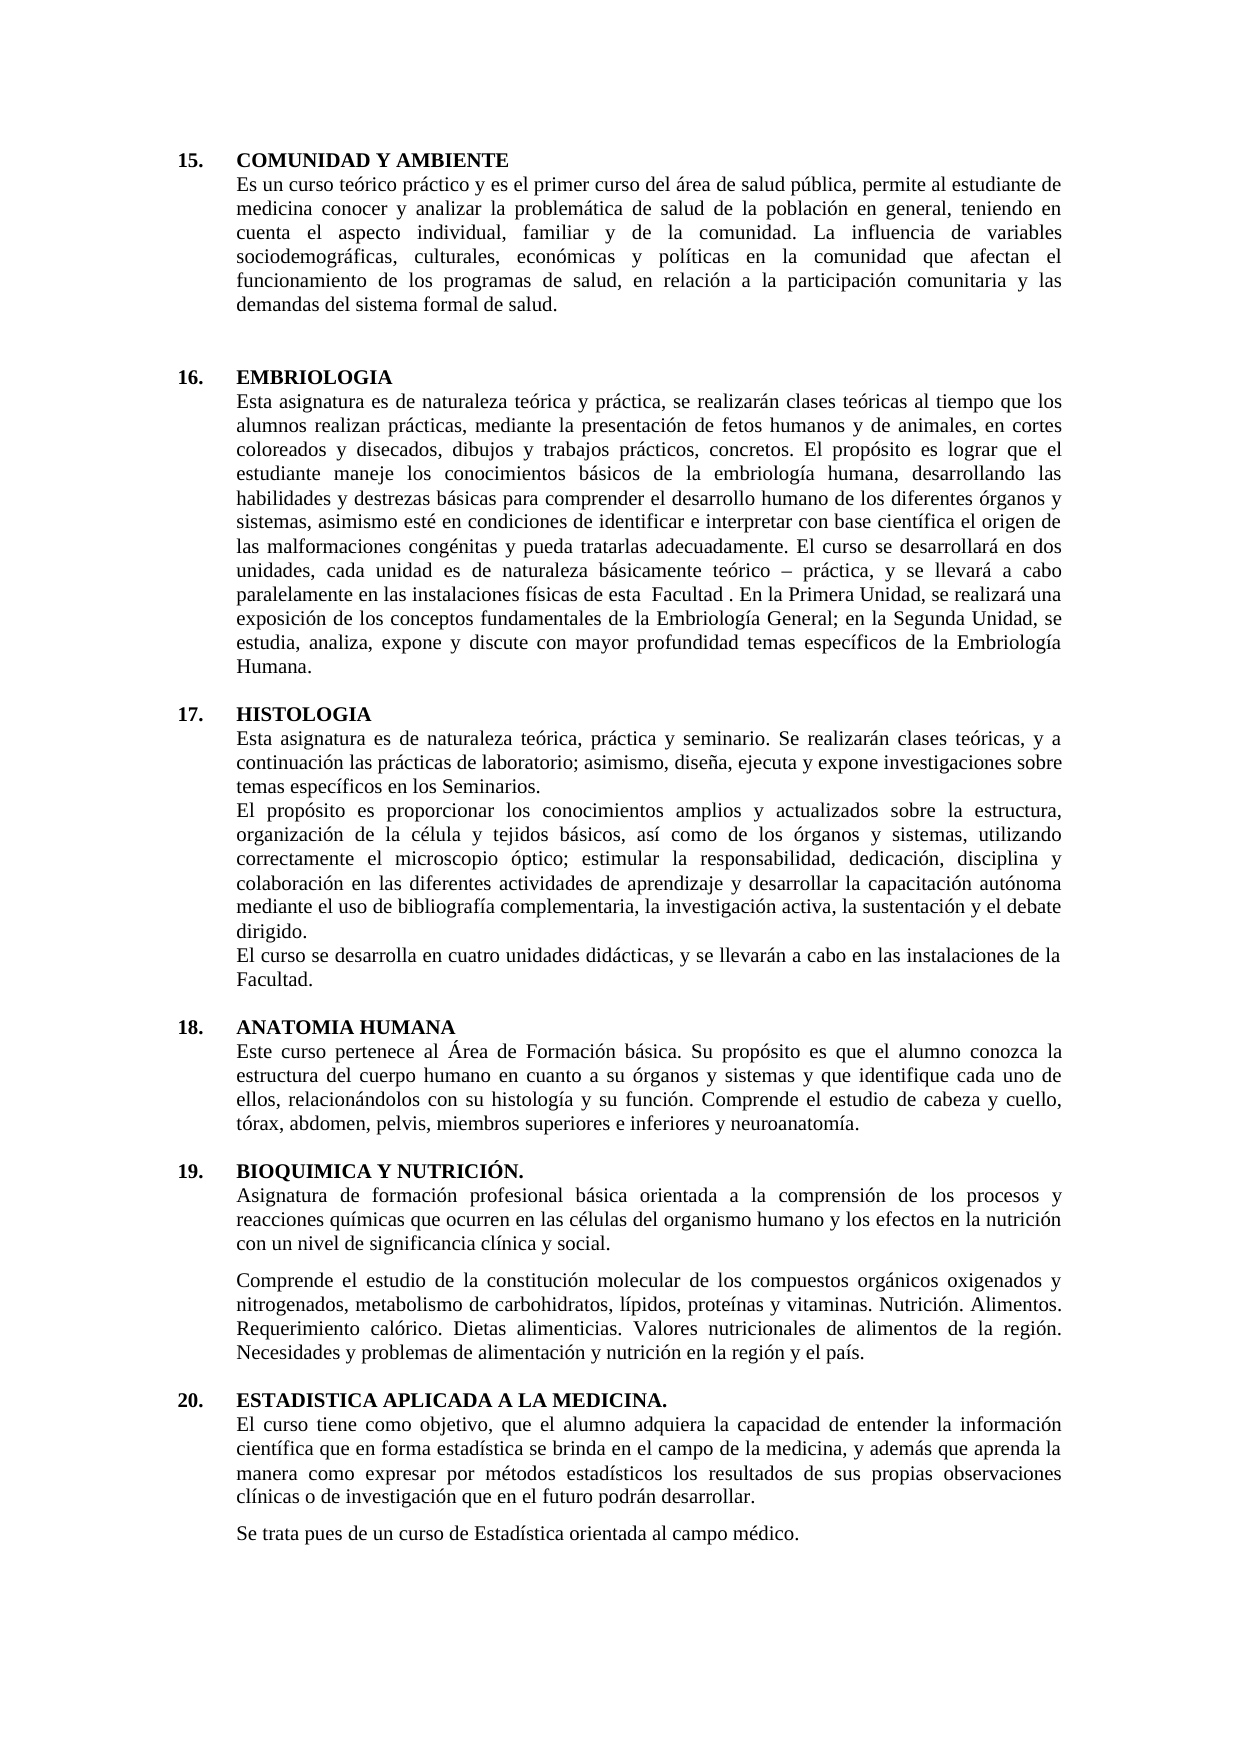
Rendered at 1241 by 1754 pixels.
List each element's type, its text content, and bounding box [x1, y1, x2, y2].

list BIOQUIMICA Y NUTRICIÓN. [177, 1159, 1063, 1183]
text El curso tiene como objetivo, que el alumno adquiera la capacidad de entender la información científica que en forma estadística se brinda en el campo de la medicina, y además que aprenda la manera como expresar por métodos estadísticos los resultados de sus propias observaciones clínicas o de investigación que en el futuro podrán desarrollar. [177, 1412, 1063, 1508]
text El curso se desarrolla en cuatro unidades didácticas, y se llevarán a cabo en las instalaciones de la Facultad. [177, 943, 1063, 991]
list ANATOMIA HUMANA [177, 1015, 1063, 1039]
text Asignatura de formación profesional básica orientada a la comprensión de los procesos y reacciones químicas que ocurren en las células del organismo humano y los efectos en la nutrición con un nivel de significancia clínica y social. [177, 1183, 1063, 1255]
list HISTOLOGIA [177, 702, 1063, 726]
text Comprende el estudio de la constitución molecular de los compuestos orgánicos oxigenados y nitrogenados, metabolismo de carbohidratos, lípidos, proteínas y vitaminas. Nutrición. Alimentos. Requerimiento calórico. Dietas alimenticias. Valores nutricionales de alimentos de la región. Necesidades y problemas de alimentación y nutrición en la región y el país. [177, 1268, 1063, 1364]
list EMBRIOLOGIA [177, 365, 1063, 389]
text Esta asignatura es de naturaleza teórica, práctica y seminario. Se realizarán clases teóricas, y a continuación las prácticas de laboratorio; asimismo, diseña, ejecuta y expone investigaciones sobre temas específicos en los Seminarios. [177, 726, 1063, 798]
text El propósito es proporcionar los conocimientos amplios y actualizados sobre la estructura, organización de la célula y tejidos básicos, así como de los órganos y sistemas, utilizando correctamente el microscopio óptico; estimular la responsabilidad, dedicación, disciplina y colaboración en las diferentes actividades de aprendizaje y desarrollar la capacitación autónoma mediante el uso de bibliografía complementaria, la investigación activa, la sustentación y el debate dirigido. [177, 798, 1063, 943]
list ESTADISTICA APLICADA A LA MEDICINA. [177, 1388, 1063, 1412]
text Se trata pues de un curso de Estadística orientada al campo médico. [177, 1521, 1063, 1545]
list COMUNIDAD Y AMBIENTE [177, 148, 1063, 172]
text Es un curso teórico práctico y es el primer curso del área de salud pública, permite al estudiante de medicina conocer y analizar la problemática de salud de la población en general, teniendo en cuenta el aspecto individual, familiar y de la comunidad. La influencia de variables sociodemográficas, culturales, económicas y políticas en la comunidad que afectan el funcionamiento de los programas de salud, en relación a la participación comunitaria y las demandas del sistema formal de salud. [177, 172, 1063, 316]
text Esta asignatura es de naturaleza teórica y práctica, se realizarán clases teóricas al tiempo que los alumnos realizan prácticas, mediante la presentación de fetos humanos y de animales, en cortes coloreados y disecados, dibujos y trabajos prácticos, concretos. El propósito es lograr que el estudiante maneje los conocimientos básicos de la embriología humana, desarrollando las habilidades y destrezas básicas para comprender el desarrollo humano de los diferentes órganos y sistemas, asimismo esté en condiciones de identificar e interpretar con base científica el origen de las malformaciones congénitas y pueda tratarlas adecuadamente. El curso se desarrollará en dos unidades, cada unidad es de naturaleza básicamente teórico – práctica, y se llevará a cabo paralelamente en las instalaciones físicas de esta Facultad . En la Primera Unidad, se realizará una exposición de los conceptos fundamentales de la Embriología General; en la Segunda Unidad, se estudia, analiza, expone y discute con mayor profundidad temas específicos de la Embriología Humana. [177, 389, 1063, 678]
text Este curso pertenece al Área de Formación básica. Su propósito es que el alumno conozca la estructura del cuerpo humano en cuanto a su órganos y sistemas y que identifique cada uno de ellos, relacionándolos con su histología y su función. Comprende el estudio de cabeza y cuello, tórax, abdomen, pelvis, miembros superiores e inferiores y neuroanatomía. [177, 1039, 1063, 1135]
